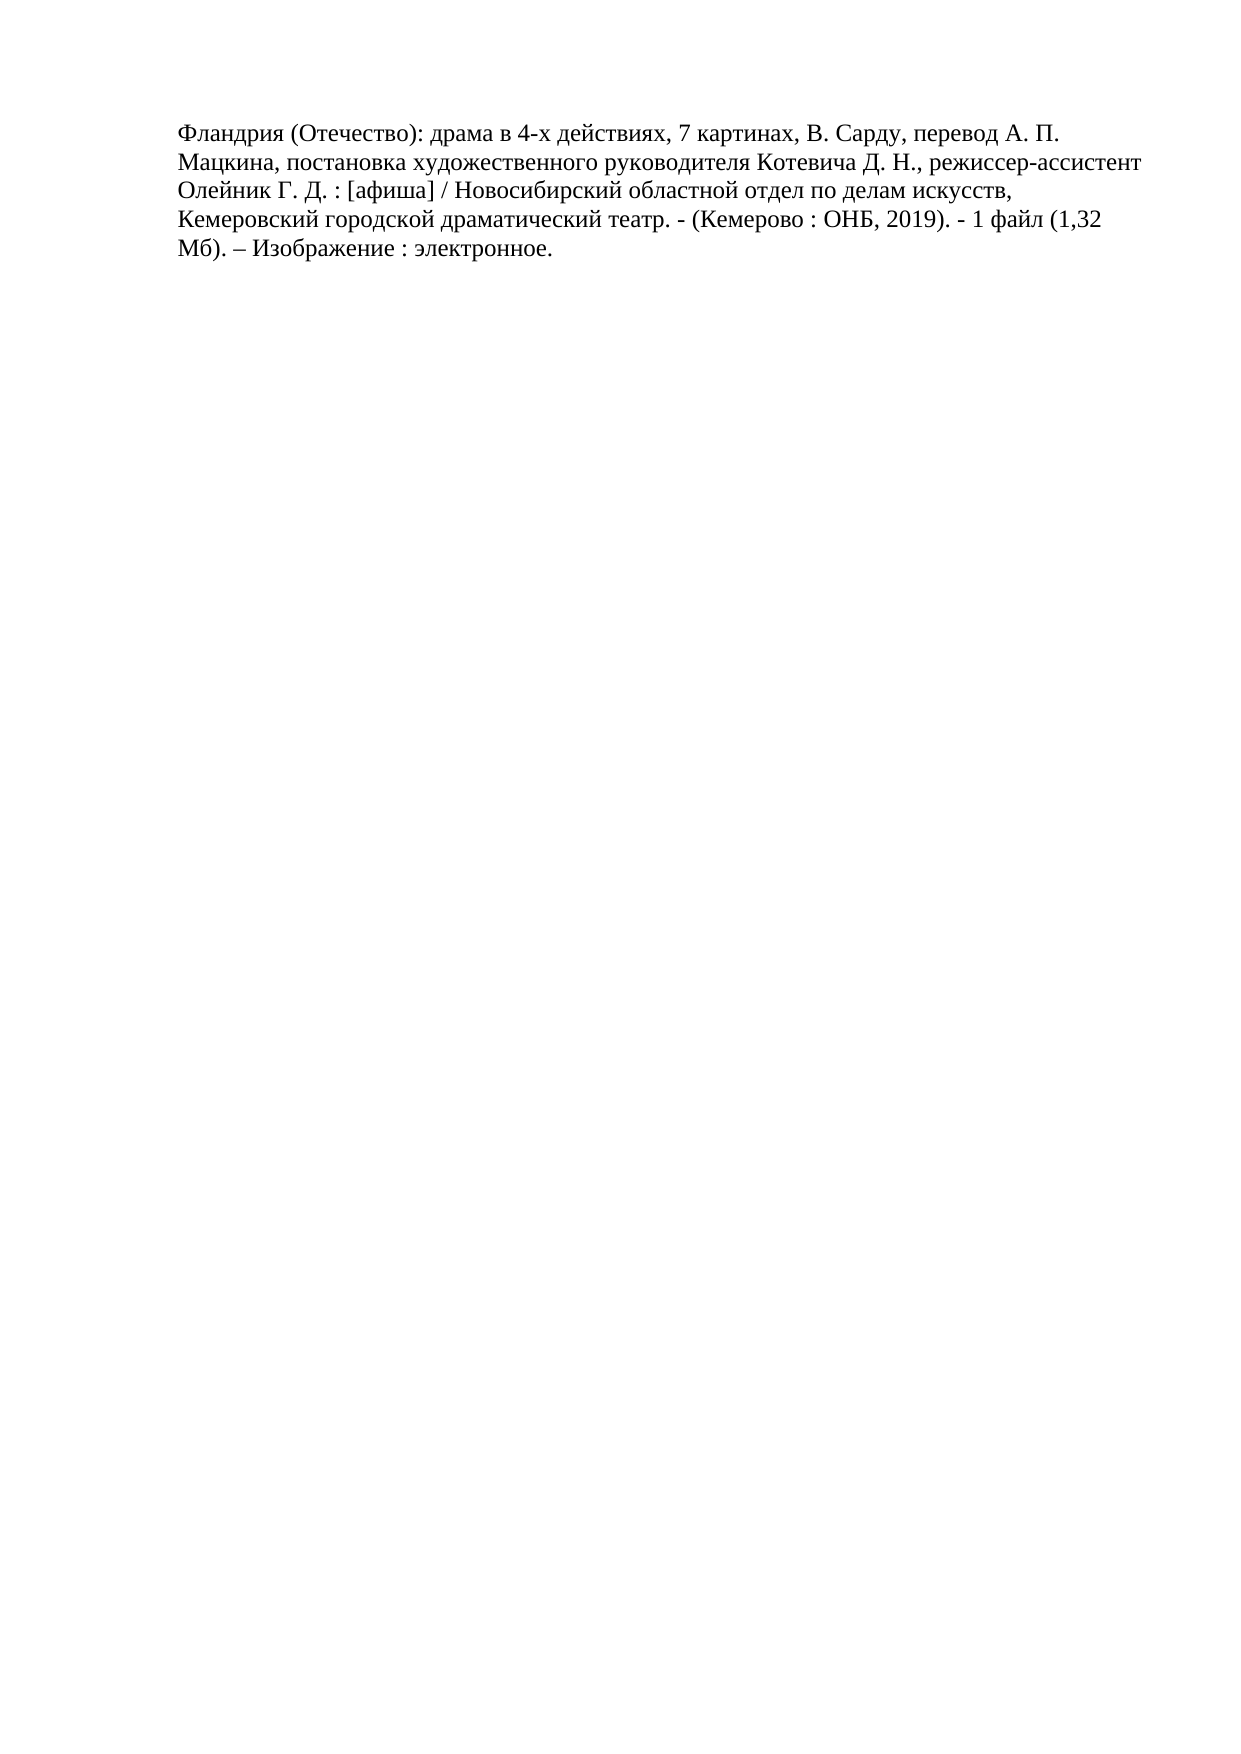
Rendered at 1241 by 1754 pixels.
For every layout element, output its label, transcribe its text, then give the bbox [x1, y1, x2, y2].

text Фландрия (Отечество): драма в 4-х действиях, 7 картинах, В. Сарду, перевод А. П. Мацкина, постановка художественного руководителя Котевича Д. Н., режиссер-ассистент Олейник Г. Д. : [афиша] / Новосибирский областной отдел по делам искусств, Кемеровский городской драматический театр. - (Кемерово : ОНБ, 2019). - 1 файл (1,32 Мб). – Изображение : электронное. [177, 118, 1152, 262]
